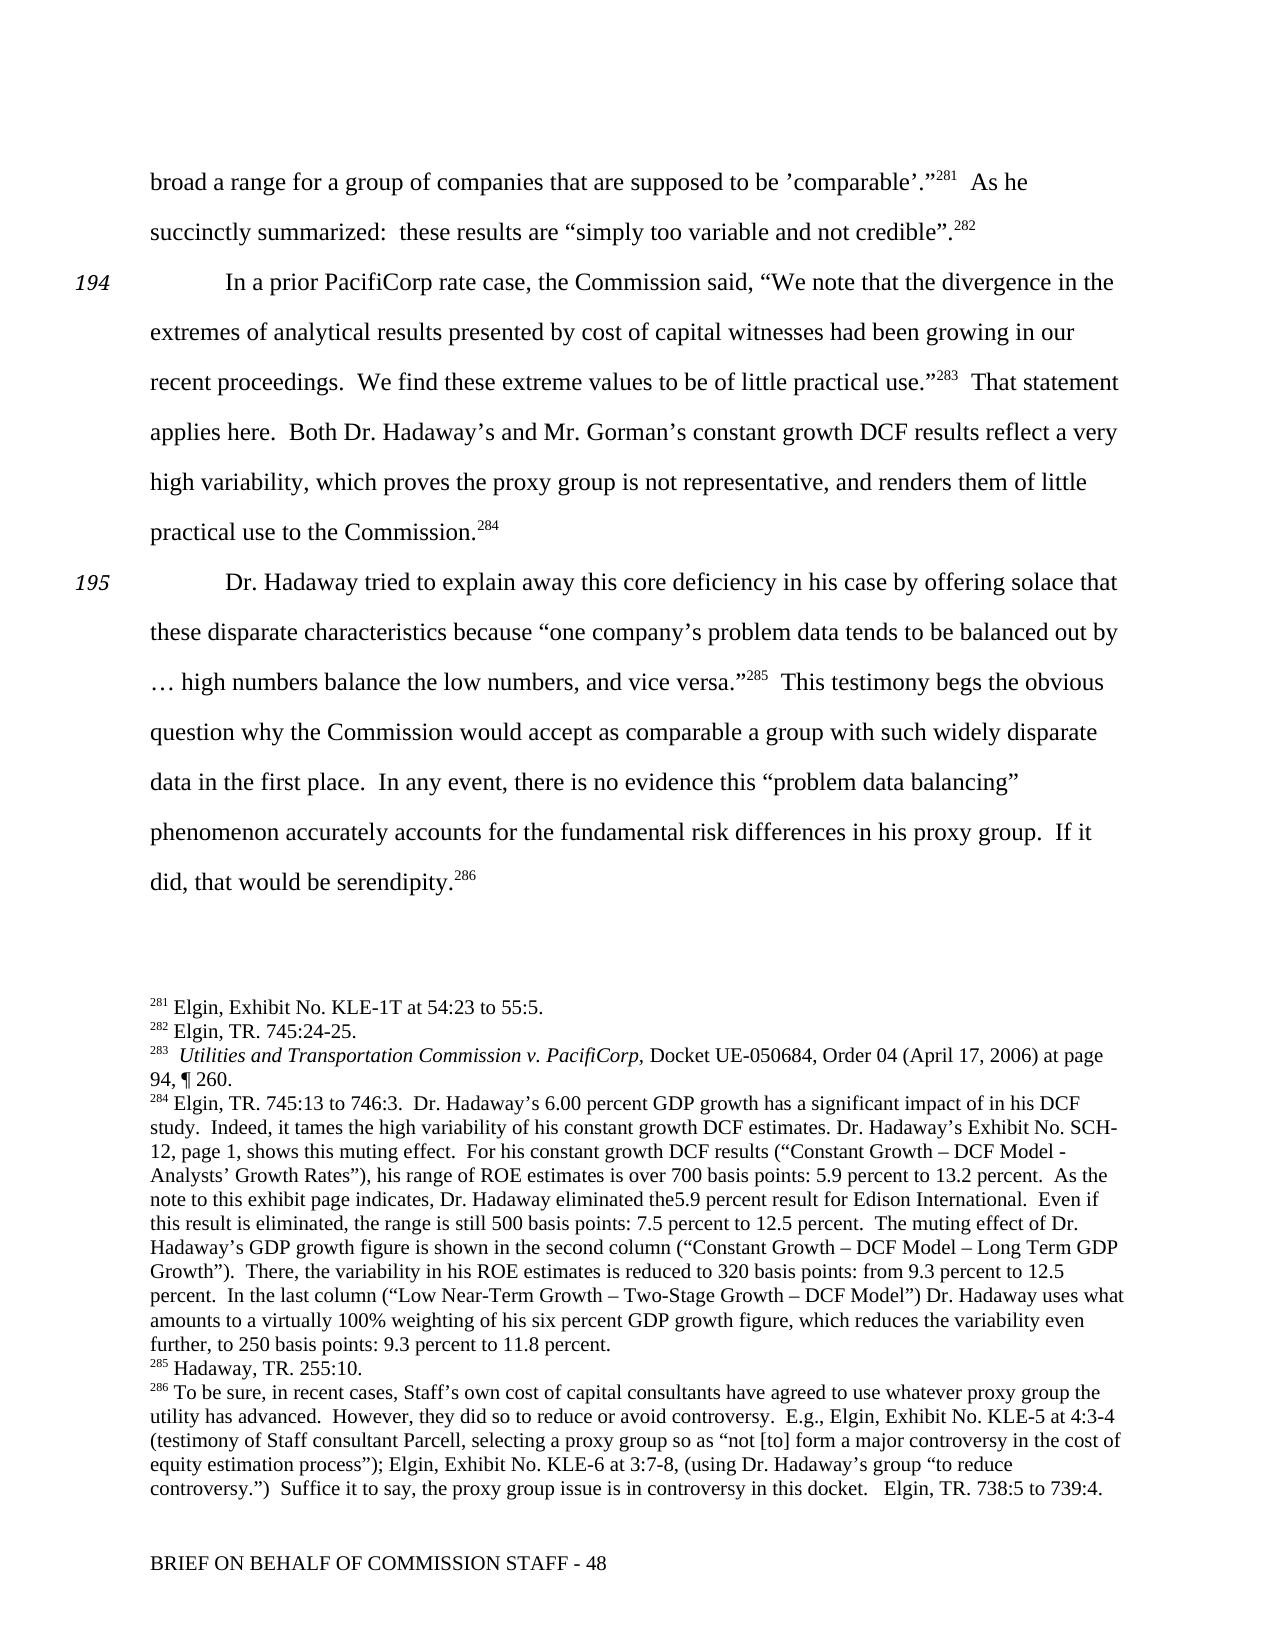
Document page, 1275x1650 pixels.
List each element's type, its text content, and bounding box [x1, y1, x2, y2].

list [75, 150, 1125, 250]
list Dr. Hadaway tried to explain away this core deficiency in his case by offering solace that these disparate characteristics because “one company’s problem data tends to be balanced out by … high numbers balance the low numbers, and vice versa.” This testimony begs the obvious question why the Commission would accept as comparable a group with such widely disparate data in the first place. In any event, there is no evidence this “problem data balancing” phenomenon accurately accounts for the fundamental risk differences in his proxy group. If it did, that would be serendipity. [75, 550, 1125, 900]
list In a prior PacifiCorp rate case, the Commission said, “We note that the divergence in the extremes of analytical results presented by cost of capital witnesses had been growing in our recent proceedings. We find these extreme values to be of little practical use.” That statement applies here. Both Dr. Hadaway’s and Mr. Gorman’s constant growth DCF results reflect a very high variability, which proves the proxy group is not representative, and renders them of little practical use to the Commission. [75, 250, 1125, 550]
